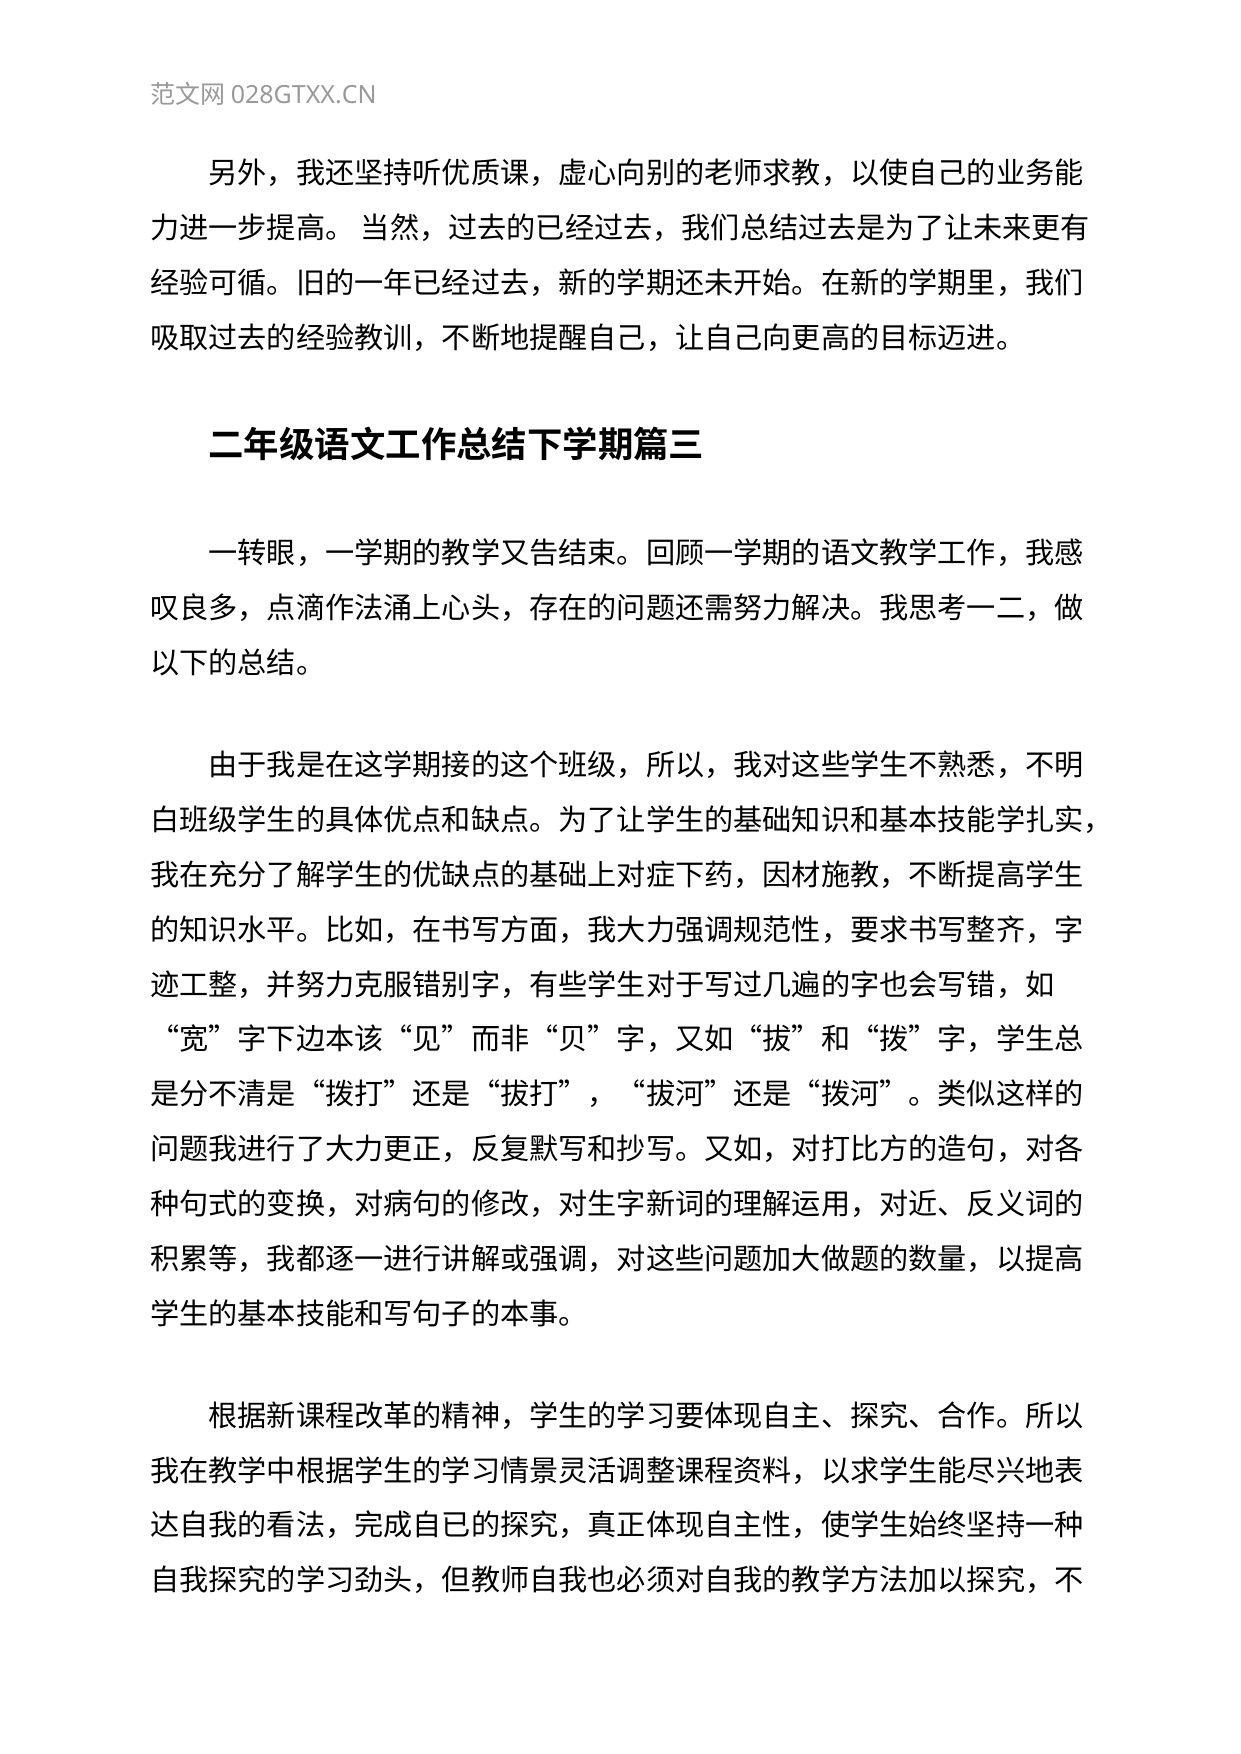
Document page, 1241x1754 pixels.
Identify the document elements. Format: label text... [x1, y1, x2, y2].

text 由于我是在这学期接的这个班级，所以，我对这些学生不熟悉，不明白班级学生的具体优点和缺点。为了让学生的基础知识和基本技能学扎实，我在充分了解学生的优缺点的基础上对症下药，因材施教，不断提高学生的知识水平。比如，在书写方面，我大力强调规范性，要求书写整齐，字迹工整，并努力克服错别字，有些学生对于写过几遍的字也会写错，如“宽”字下边本该“见”而非“贝”字，又如“拔”和“拨”字，学生总是分不清是“拨打”还是“拔打”，“拔河”还是“拨河”。类似这样的问题我进行了大力更正，反复默写和抄写。又如，对打比方的造句，对各种句式的变换，对病句的修改，对生字新词的理解运用，对近、反义词的积累等，我都逐一进行讲解或强调，对这些问题加大做题的数量，以提高学生的基本技能和写句子的本事。 [150, 741, 1090, 1333]
text 另外，我还坚持听优质课，虚心向别的老师求教，以使自己的业务能力进一步提高。 当然，过去的已经过去，我们总结过去是为了让未来更有经验可循。旧的一年已经过去，新的学期还未开始。在新的学期里，我们吸取过去的经验教训，不断地提醒自己，让自己向更高的目标迈进。 [150, 150, 1090, 357]
text 一转眼，一学期的教学又告结束。回顾一学期的语文教学工作，我感叹良多，点滴作法涌上心头，存在的问题还需努力解决。我思考一二，做以下的总结。 [150, 530, 1090, 682]
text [150, 1392, 1090, 1599]
text 二年级语文工作总结下学期篇三 [150, 416, 1090, 468]
